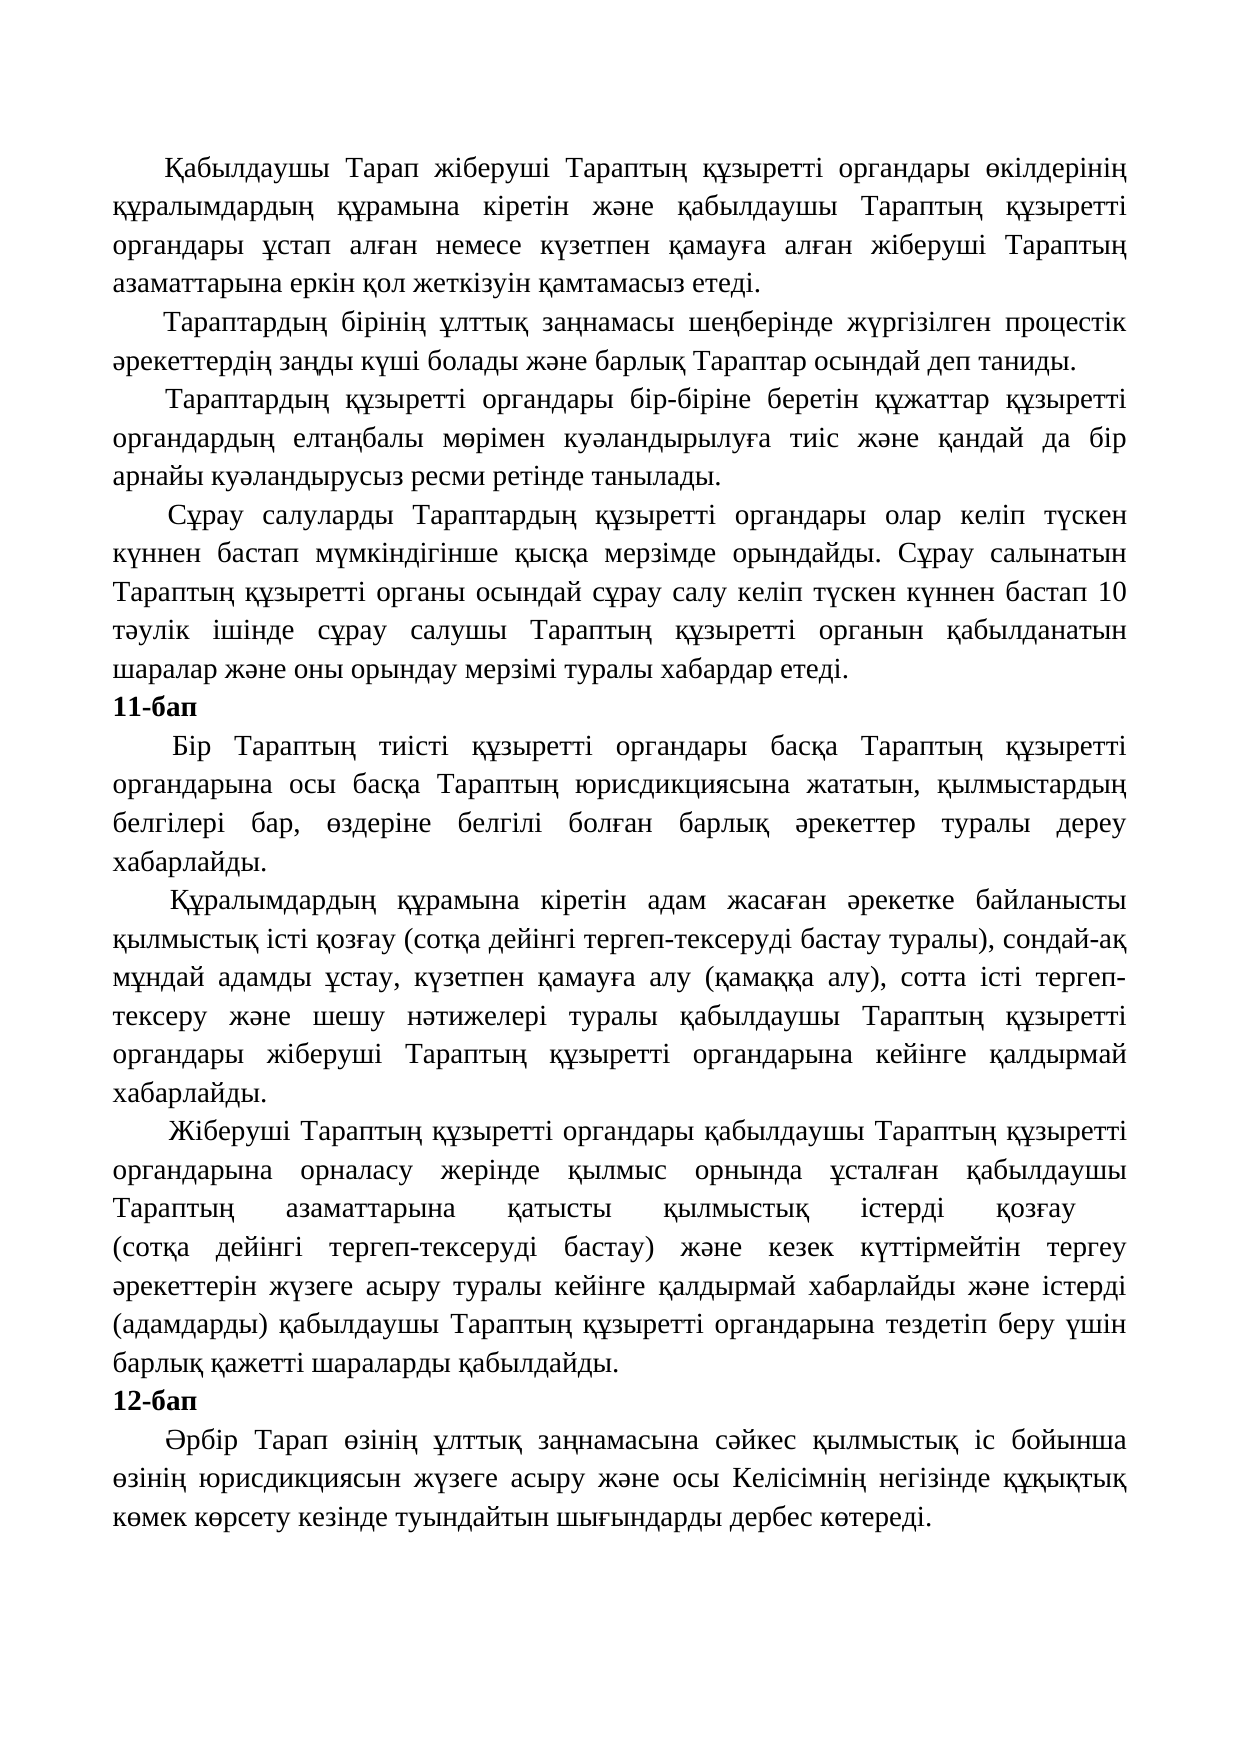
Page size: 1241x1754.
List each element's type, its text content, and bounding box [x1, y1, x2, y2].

text Қабылдаушы Тарап жіберуші Тараптың құзыретті органдары өкілдерінің құралымдардың құрамына кіретін және қабылдаушы Тараптың құзыретті органдары ұстап алған немесе күзетпен қамауға алған жіберуші Тараптың азаматтарына еркін қол жеткізуін қамтамасыз етеді. [112, 150, 1128, 299]
text Құралымдардың құрамына кіретін адам жасаған әрекетке байланысты қылмыстық істі қозғау (сотқа дейінгі тергеп-тексеруді бастау туралы), сондай-ақ мұндай адамды ұстау, күзетпен қамауға алу (қамаққа алу), сотта істі тергеп-тексеру және шешу нәтижелері туралы қабылдаушы Тараптың құзыретті органдары жіберуші Тараптың құзыретті органдарына кейінге қалдырмай хабарлайды. [112, 882, 1128, 1108]
text Бір Тараптың тиісті құзыретті органдары басқа Тараптың құзыретті органдарына осы басқа Тараптың юрисдикциясына жататын, қылмыстардың белгілері бар, өздеріне белгілі болған барлық әрекеттер туралы дереу хабарлайды. [112, 728, 1128, 877]
text Әрбір Тарап өзінің ұлттық заңнамасына сәйкес қылмыстық іс бойынша өзінің юрисдикциясын жүзеге асыру және осы Келісімнің негізінде құқықтық көмек көрсету кезінде туындайтын шығындарды дербес көтереді. [112, 1422, 1128, 1532]
text Тараптардың бірінің ұлттық заңнамасы шеңберінде жүргізілген процестік әрекеттердің заңды күші болады және барлық Тараптар осындай деп таниды. [112, 304, 1128, 376]
text Тараптардың құзыретті органдары бір-біріне беретін құжаттар құзыретті органдардың елтаңбалы мөрімен куәландырылуға тиіс және қандай да бір арнайы куәландырусыз ресми ретінде танылады. [112, 381, 1128, 492]
text Сұрау салуларды Тараптардың құзыретті органдары олар келіп түскен күннен бастап мүмкіндігінше қысқа мерзімде орындайды. Сұрау салынатын Тараптың құзыретті органы осындай сұрау салу келіп түскен күннен бастап 10 тәулік ішінде сұрау салушы Тараптың құзыретті органын қабылданатын шаралар және оны орындау мерзімі туралы хабардар етеді. [112, 497, 1128, 684]
text 12-бап [112, 1383, 1128, 1417]
text Жіберуші Тараптың құзыретті органдары қабылдаушы Тараптың құзыретті органдарына орналасу жерінде қылмыс орнында ұсталған қабылдаушы Тараптың азаматтарына қатысты қылмыстық істерді қозғау (сотқа дейінгі тергеп-тексеруді бастау) және кезек күттірмейтін тергеу әрекеттерін жүзеге асыру туралы кейінге қалдырмай хабарлайды және істерді (адамдарды) қабылдаушы Тараптың құзыретті органдарына тездетіп беру үшін барлық қажетті шараларды қабылдайды. [112, 1113, 1128, 1378]
text 11-бап [112, 689, 1128, 723]
